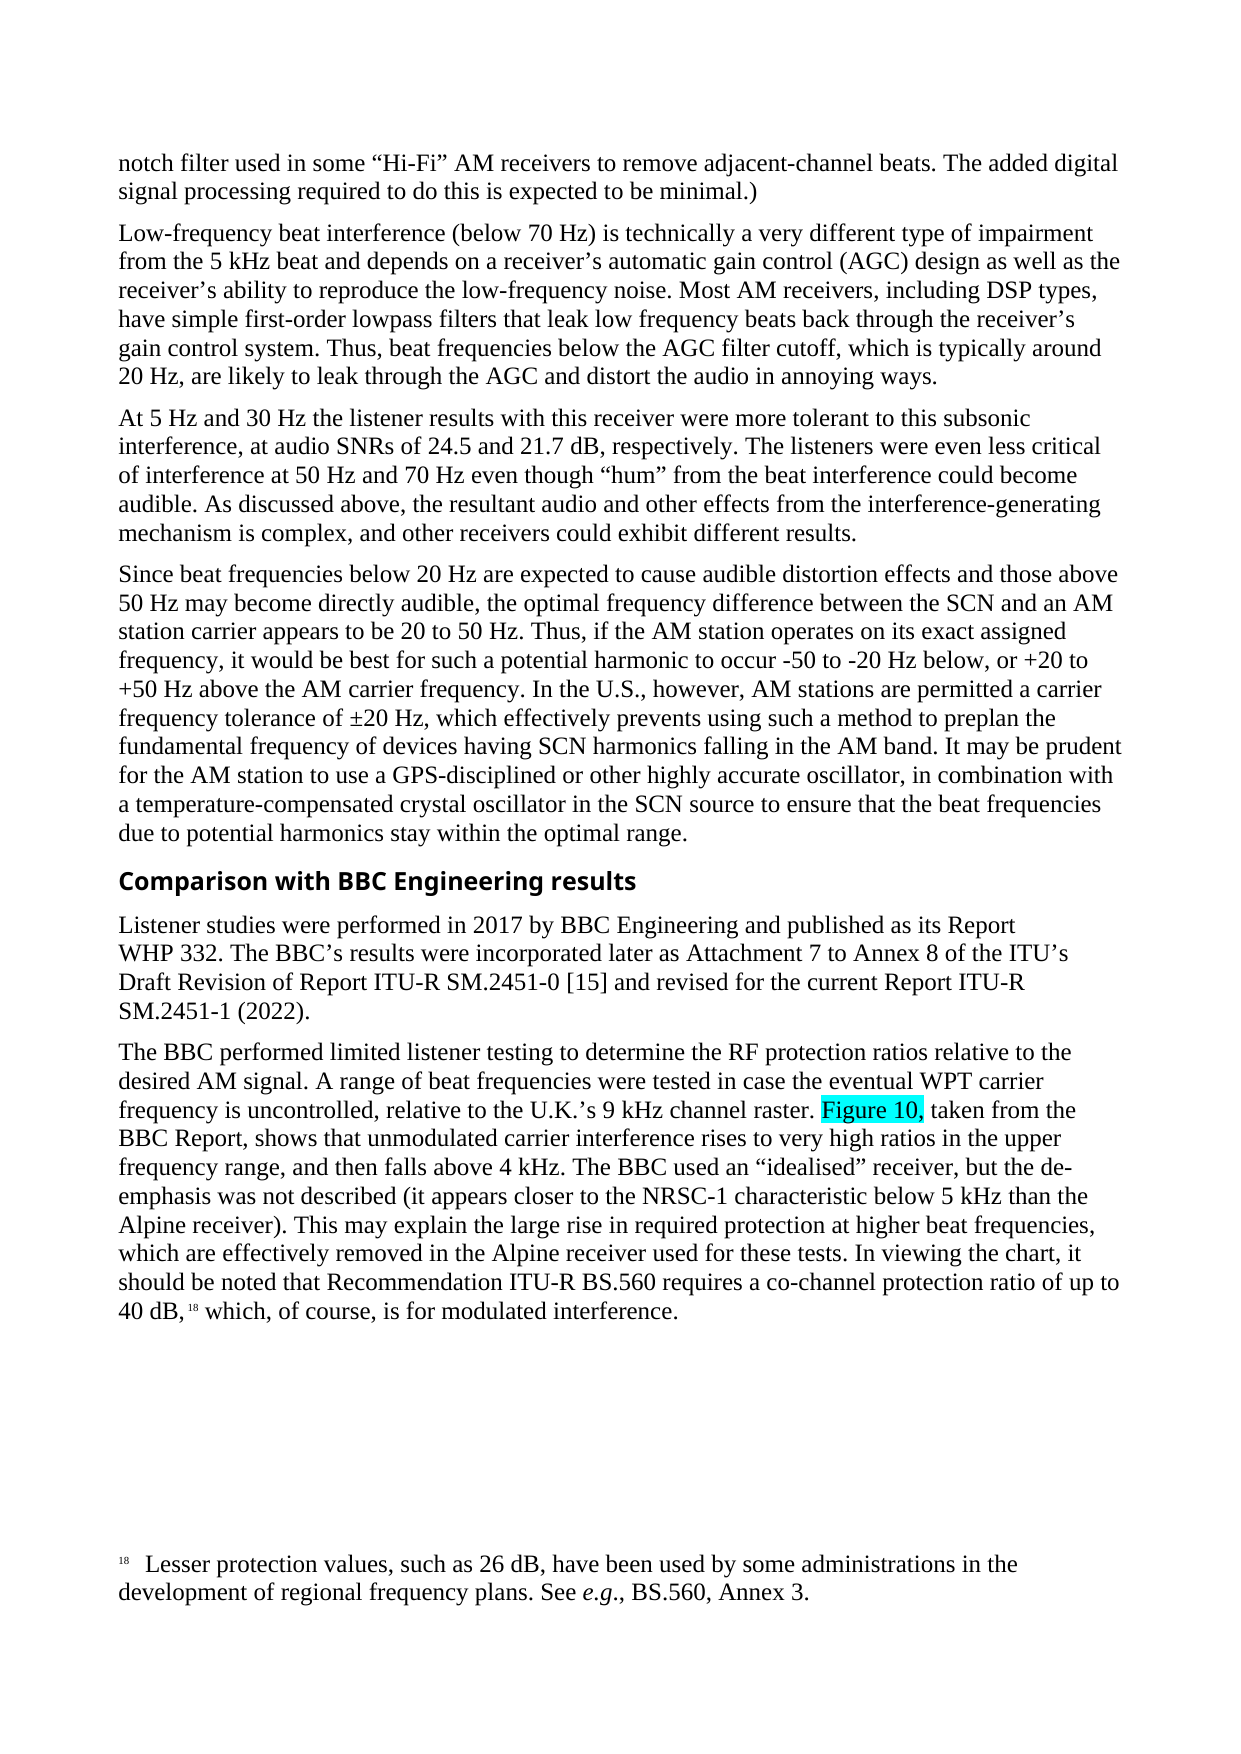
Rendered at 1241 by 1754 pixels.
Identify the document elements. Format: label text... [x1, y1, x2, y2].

text Low-frequency beat interference (below 70 Hz) is technically a very different type of impairment from the 5 kHz beat and depends on a receiver’s automatic gain control (AGC) design as well as the receiver’s ability to reproduce the low-frequency noise. Most AM receivers, including DSP types, have simple first-order lowpass filters that leak low frequency beats back through the receiver’s gain control system. Thus, beat frequencies below the AGC filter cutoff, which is typically around 20 Hz, are likely to leak through the AGC and distort the audio in annoying ways. [118, 218, 1122, 390]
subtitle Comparison with BBC Engineering results [118, 863, 1122, 897]
text At 5 Hz and 30 Hz the listener results with this receiver were more tolerant to this subsonic interference, at audio SNRs of 24.5 and 21.7 dB, respectively. The listeners were even less critical of interference at 50 Hz and 70 Hz even though “hum” from the beat interference could become audible. As discussed above, the resultant audio and other effects from the interference-generating mechanism is complex, and other receivers could exhibit different results. [118, 403, 1122, 546]
text Listener studies were performed in 2017 by BBC Engineering and published as its Report WHP 332. The BBC’s results were incorporated later as Attachment 7 to Annex 8 of the ITU’s Draft Revision of Report ITU-R SM.2451-0 and revised for the current Report ITU-R SM.2451-1 (2022). [118, 910, 1122, 1025]
text The BBC performed limited listener testing to determine the RF protection ratios relative to the desired AM signal. A range of beat frequencies were tested in case the eventual WPT carrier frequency is uncontrolled, relative to the U.K.’s 9 kHz channel raster. Figure 10, taken from the BBC Report, shows that unmodulated carrier interference rises to very high ratios in the upper frequency range, and then falls above 4 kHz. The BBC used an “idealised” receiver, but the de-emphasis was not described (it appears closer to the NRSC-1 characteristic below 5 kHz than the Alpine receiver). This may explain the large rise in required protection at higher beat frequencies, which are effectively removed in the Alpine receiver used for these tests. In viewing the chart, it should be noted that Recommendation ITU-R BS.560 requires a co-channel protection ratio of up to 40 dB, which, of course, is for modulated interference. [118, 1037, 1122, 1325]
text Since beat frequencies below 20 Hz are expected to cause audible distortion effects and those above 50 Hz may become directly audible, the optimal frequency difference between the SCN and an AM station carrier appears to be 20 to 50 Hz. Thus, if the AM station operates on its exact assigned frequency, it would be best for such a potential harmonic to occur -50 to -20 Hz below, or +20 to +50 Hz above the AM carrier frequency. In the U.S., however, AM stations are permitted a carrier frequency tolerance of ±20 Hz, which effectively prevents using such a method to preplan the fundamental frequency of devices having SCN harmonics falling in the AM band. It may be prudent for the AM station to use a GPS-disciplined or other highly accurate oscillator, in combination with a temperature-compensated crystal oscillator in the SCN source to ensure that the beat frequencies due to potential harmonics stay within the optimal range. [118, 559, 1122, 846]
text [118, 148, 1122, 205]
